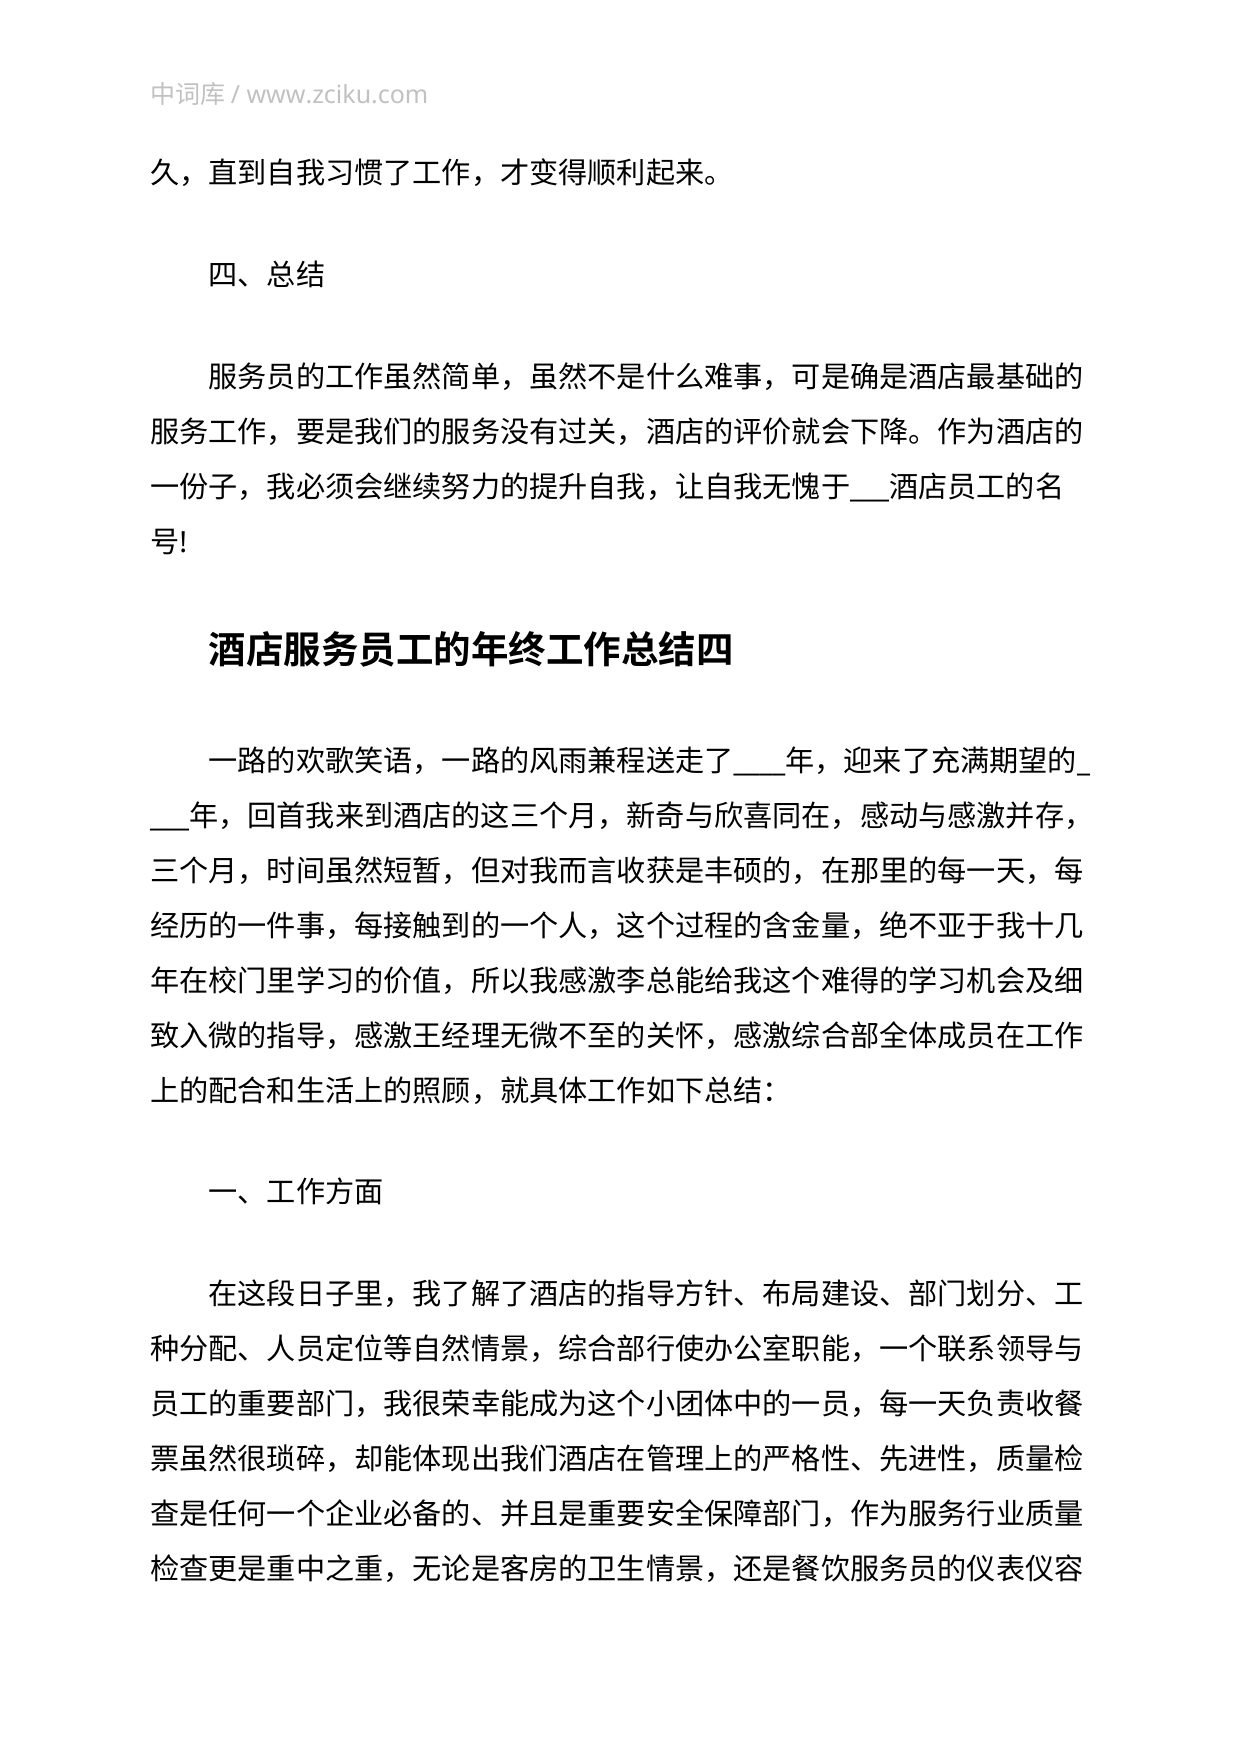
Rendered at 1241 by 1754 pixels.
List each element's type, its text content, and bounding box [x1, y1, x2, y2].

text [150, 150, 1090, 192]
text 四、总结 [150, 252, 1090, 294]
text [150, 1271, 1090, 1588]
text 酒店服务员工的年终工作总结四 [150, 620, 1090, 674]
text 一、工作方面 [150, 1169, 1090, 1211]
text 一路的欢歌笑语，一路的风雨兼程送走了____年，迎来了充满期望的____年，回首我来到酒店的这三个月，新奇与欣喜同在，感动与感激并存，三个月，时间虽然短暂，但对我而言收获是丰硕的，在那里的每一天，每经历的一件事，每接触到的一个人，这个过程的含金量，绝不亚于我十几年在校门里学习的价值，所以我感激李总能给我这个难得的学习机会及细致入微的指导，感激王经理无微不至的关怀，感激综合部全体成员在工作上的配合和生活上的照顾，就具体工作如下总结： [150, 738, 1090, 1109]
text 服务员的工作虽然简单，虽然不是什么难事，可是确是酒店最基础的服务工作，要是我们的服务没有过关，酒店的评价就会下降。作为酒店的一份子，我必须会继续努力的提升自我，让自我无愧于___酒店员工的名号! [150, 353, 1090, 561]
